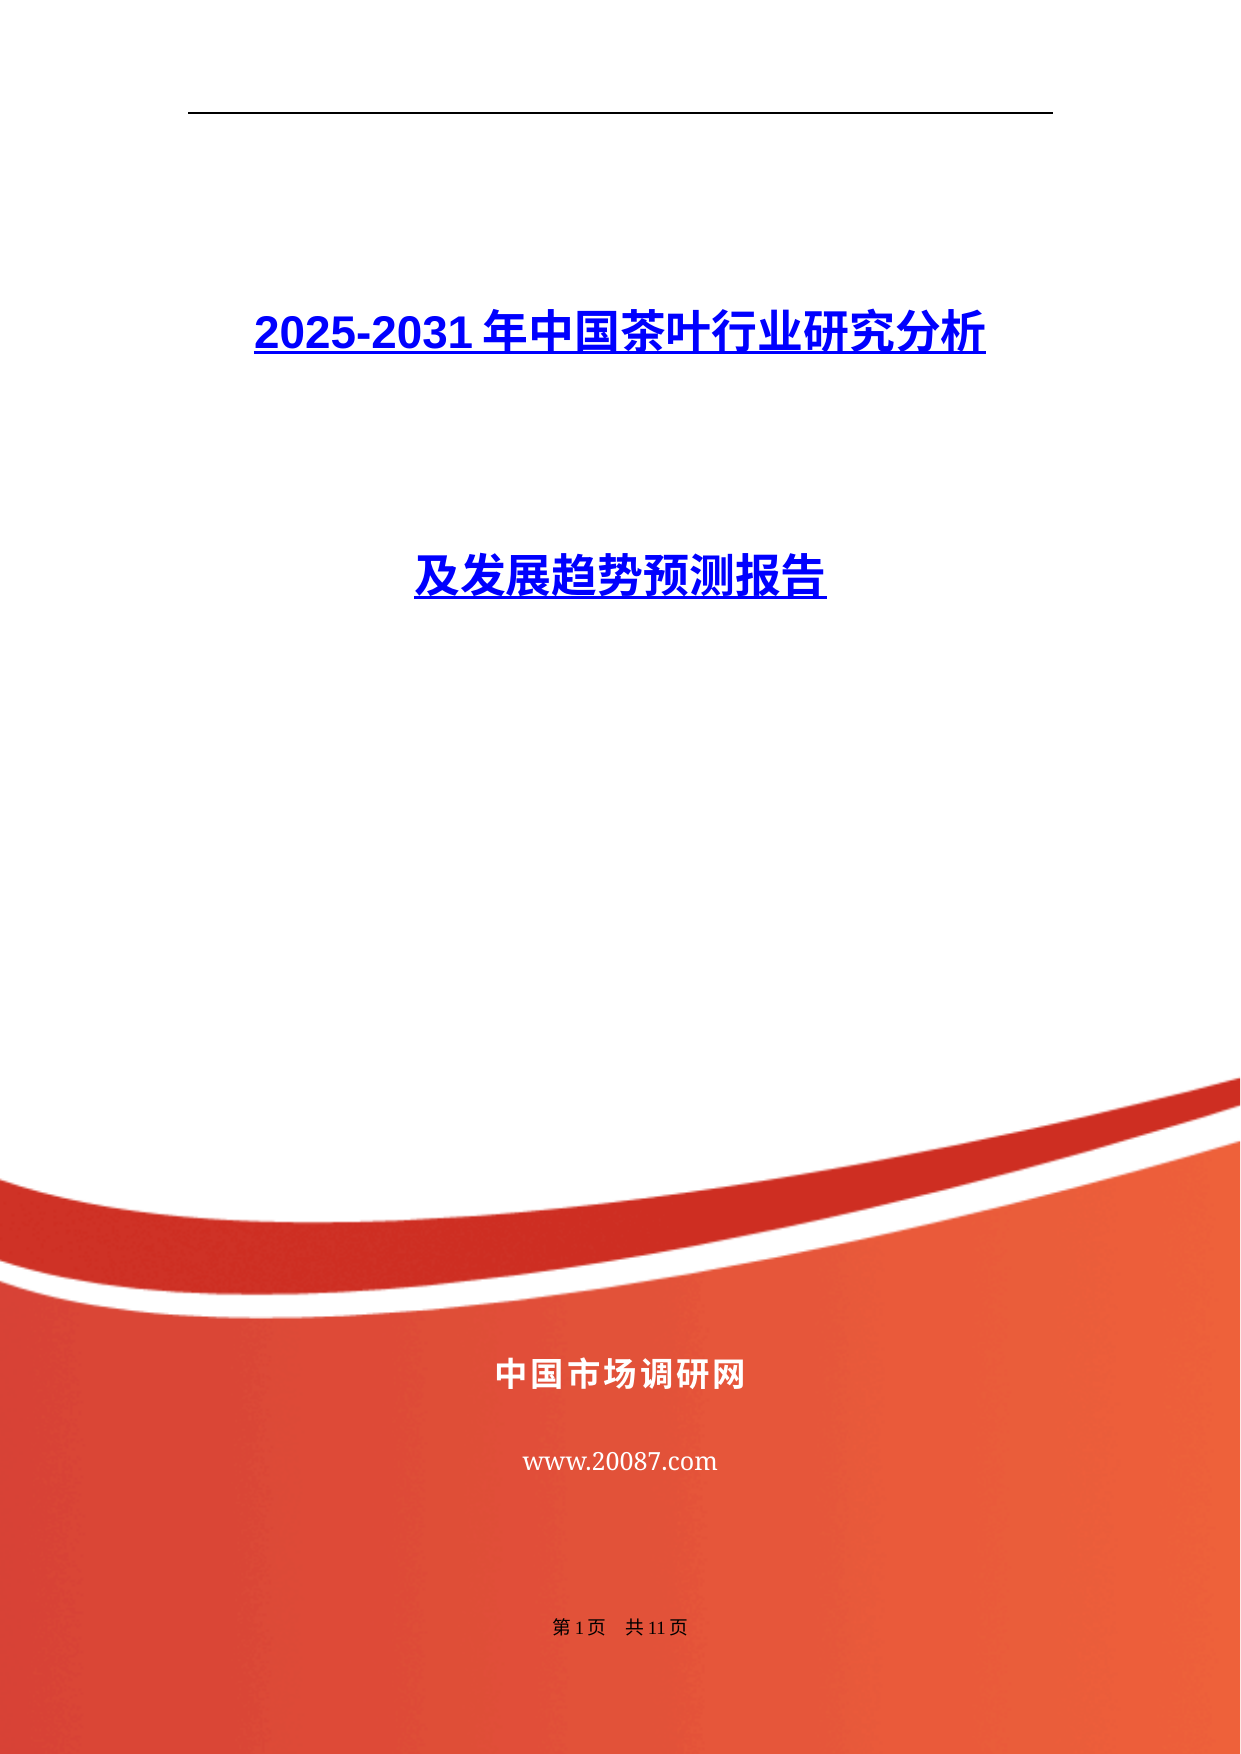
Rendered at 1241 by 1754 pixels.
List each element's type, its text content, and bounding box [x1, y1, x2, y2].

table_header 2025-2031年中国茶叶行业研究分析及发展趋势预测报告 [188, 207, 1053, 773]
text www.20087.com [187, 1428, 1053, 1493]
subtitle 中国市场调研网 [187, 1339, 1053, 1404]
picture [0, 1006, 1241, 1754]
